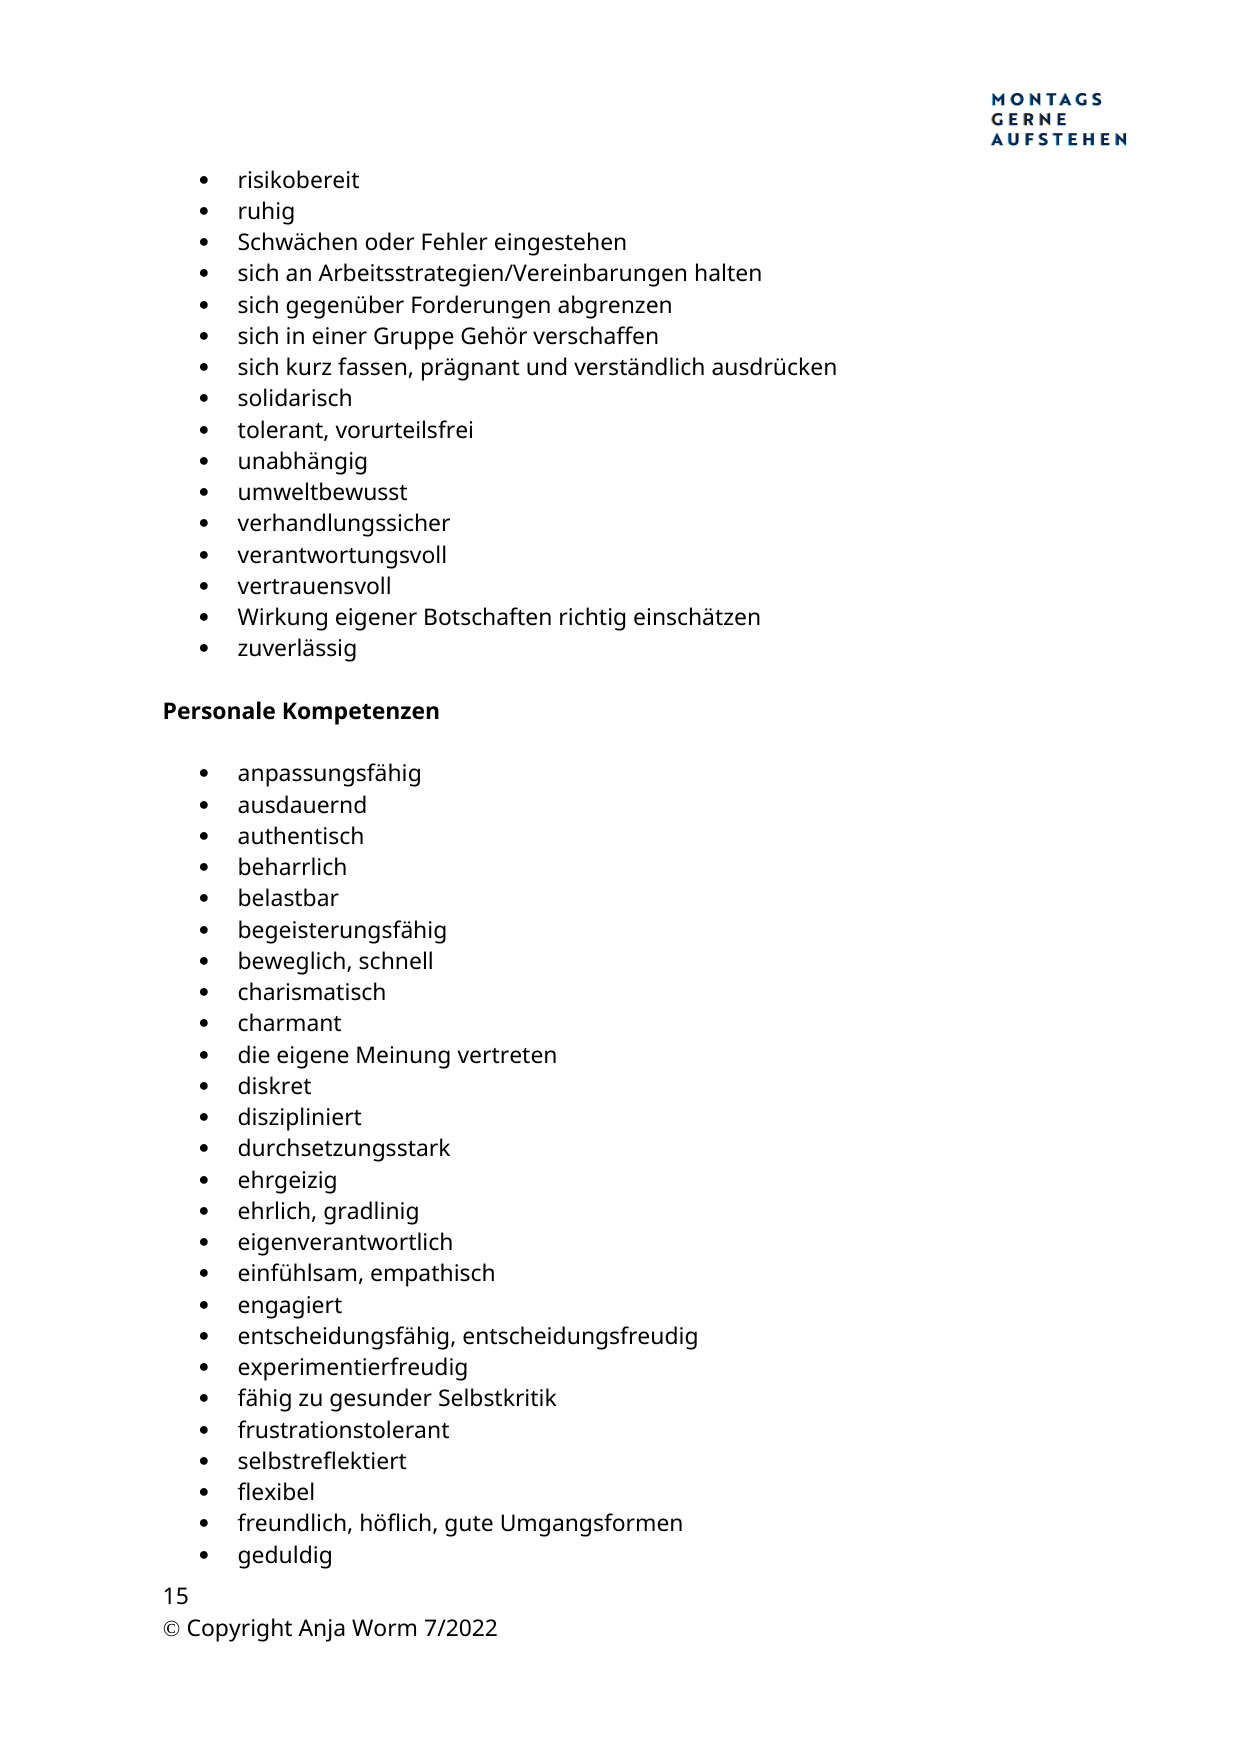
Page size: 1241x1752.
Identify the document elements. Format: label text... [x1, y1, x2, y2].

list geduldig [200, 1538, 1144, 1570]
list sich an Arbeitsstrategien/Vereinbarungen halten [200, 257, 1144, 288]
list diszipliniert [200, 1101, 1144, 1132]
text Personale Kompetenzen [162, 695, 1144, 726]
list authentisch [200, 820, 1144, 851]
list die eigene Meinung vertreten [200, 1038, 1144, 1070]
list eigenverantwortlich [200, 1226, 1144, 1257]
list ehrlich, gradlinig [200, 1195, 1144, 1226]
list ruhig [200, 195, 1144, 226]
list sich in einer Gruppe Gehör verschaffen [200, 320, 1144, 351]
list charmant [200, 1007, 1144, 1038]
list sich gegenüber Forderungen abgrenzen [200, 288, 1144, 320]
list vertrauensvoll [200, 570, 1144, 601]
list beharrlich [200, 851, 1144, 882]
list Wirkung eigener Botschaften richtig einschätzen [200, 601, 1144, 632]
list selbstreflektiert [200, 1445, 1144, 1476]
list Schwächen oder Fehler eingestehen [200, 226, 1144, 257]
list tolerant, vorurteilsfrei [200, 413, 1144, 445]
list diskret [200, 1070, 1144, 1101]
list solidarisch [200, 382, 1144, 413]
list zuverlässig [200, 632, 1144, 663]
list belastbar [200, 882, 1144, 913]
list begeisterungsfähig [200, 913, 1144, 945]
list unabhängig [200, 445, 1144, 476]
list verhandlungssicher [200, 507, 1144, 538]
list durchsetzungsstark [200, 1132, 1144, 1163]
list freundlich, höflich, gute Umgangsformen [200, 1507, 1144, 1538]
list umweltbewusst [200, 476, 1144, 507]
list sich kurz fassen, prägnant und verständlich ausdrücken [200, 351, 1144, 382]
list fähig zu gesunder Selbstkritik [200, 1382, 1144, 1413]
list ausdauernd [200, 788, 1144, 820]
list einfühlsam, empathisch [200, 1257, 1144, 1288]
list flexibel [200, 1476, 1144, 1507]
list risikobereit [200, 163, 1144, 195]
list beweglich, schnell [200, 945, 1144, 976]
list verantwortungsvoll [200, 538, 1144, 570]
list ehrgeizig [200, 1163, 1144, 1195]
list experimentierfreudig [200, 1351, 1144, 1382]
list charismatisch [200, 976, 1144, 1007]
list engagiert [200, 1288, 1144, 1320]
list anpassungsfähig [200, 757, 1144, 788]
list frustrationstolerant [200, 1413, 1144, 1445]
list entscheidungsfähig, entscheidungsfreudig [200, 1320, 1144, 1351]
